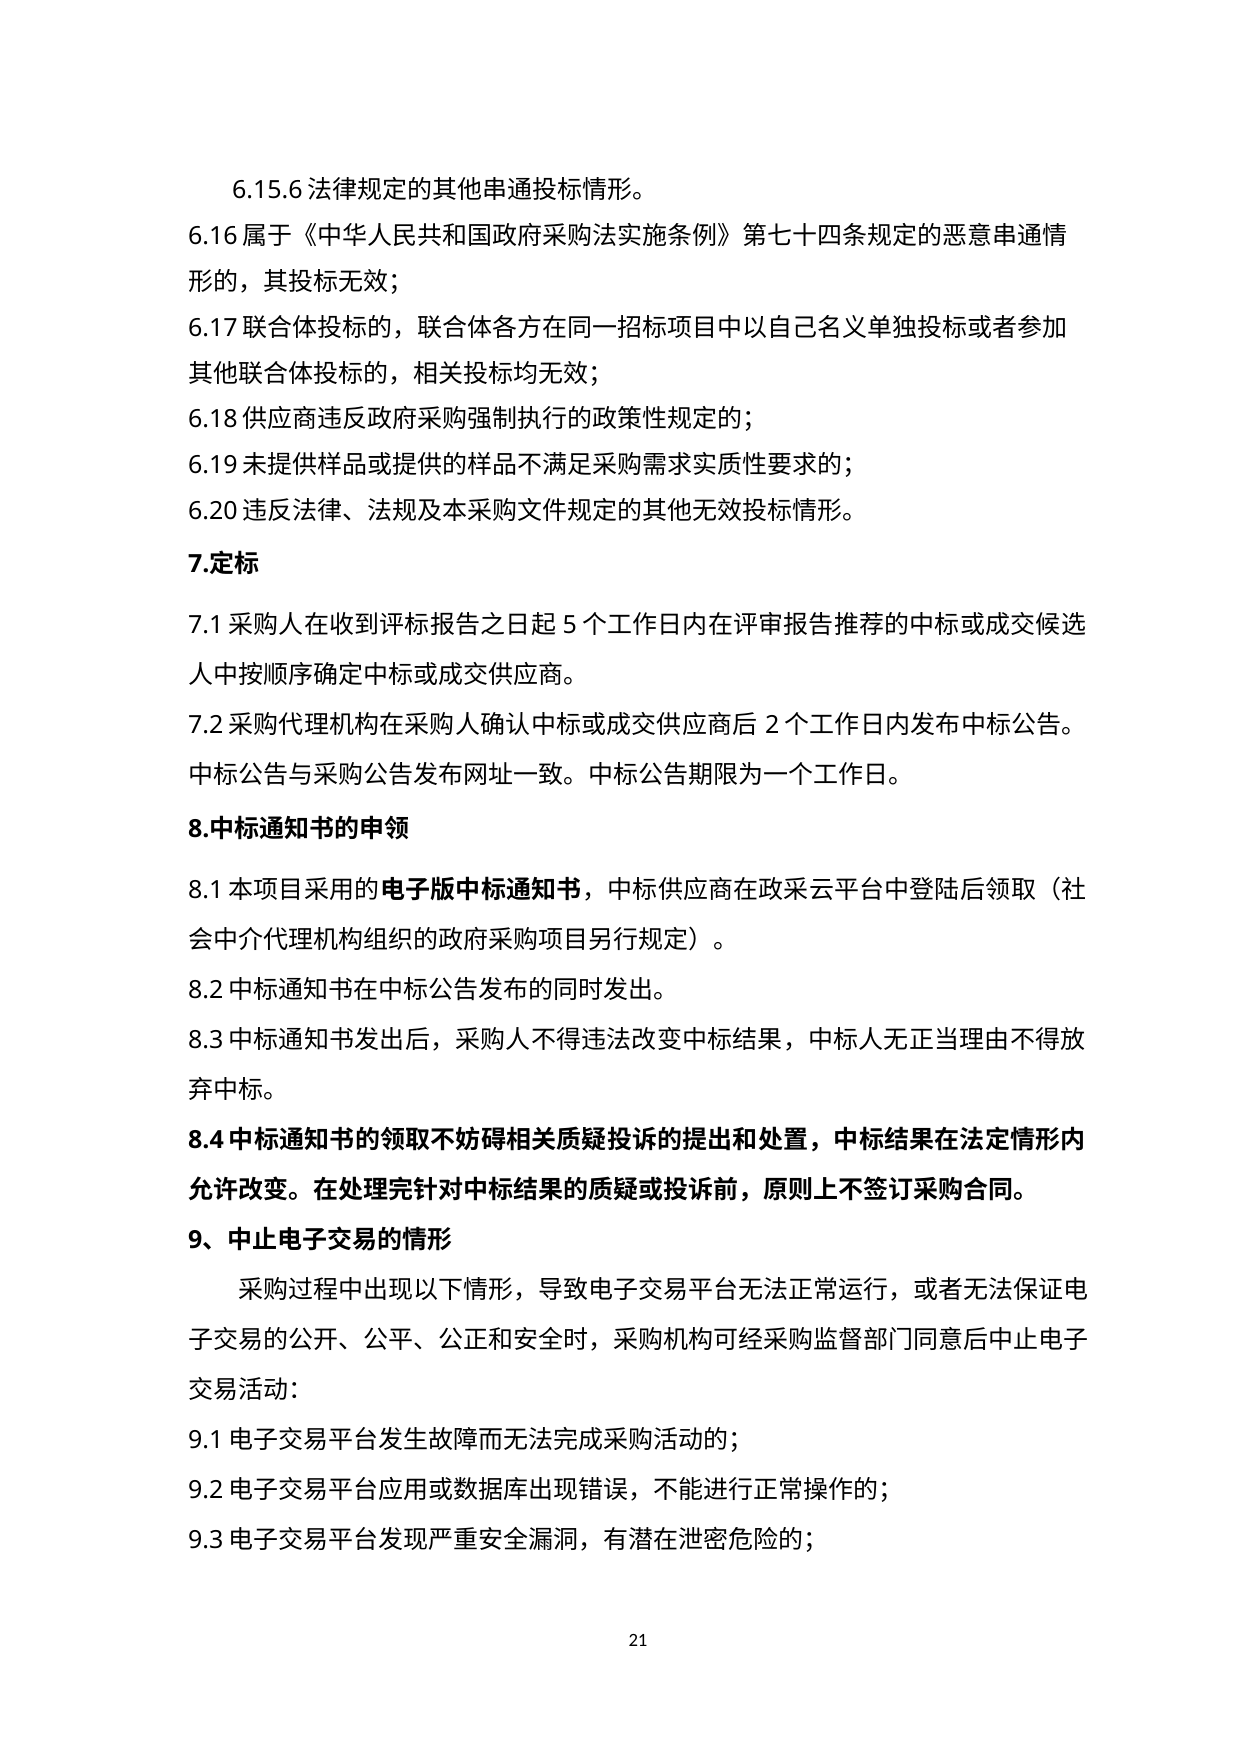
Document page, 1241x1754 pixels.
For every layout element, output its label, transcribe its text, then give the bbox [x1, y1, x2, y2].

text 7.定标 [188, 529, 1088, 594]
text 8.中标通知书的申领 [188, 794, 1088, 859]
text 8.4中标通知书的领取不妨碍相关质疑投诉的提出和处置，中标结果在法定情形内允许改变。在处理完针对中标结果的质疑或投诉前，原则上不签订采购合同。 [188, 1109, 1088, 1209]
text 6.17联合体投标的，联合体各方在同一招标项目中以自己名义单独投标或者参加其他联合体投标的，相关投标均无效； [188, 299, 1088, 391]
text 8.3中标通知书发出后，采购人不得违法改变中标结果，中标人无正当理由不得放弃中标。 [188, 1009, 1088, 1109]
text 采购过程中出现以下情形，导致电子交易平台无法正常运行，或者无法保证电子交易的公开、公平、公正和安全时，采购机构可经采购监督部门同意后中止电子交易活动： [188, 1259, 1088, 1409]
text 7.2采购代理机构在采购人确认中标或成交供应商后2个工作日内发布中标公告。中标公告与采购公告发布网址一致。中标公告期限为一个工作日。 [188, 694, 1088, 794]
text 6.15.6法律规定的其他串通投标情形。 [188, 162, 1088, 208]
text 7.1采购人在收到评标报告之日起5个工作日内在评审报告推荐的中标或成交候选人中按顺序确定中标或成交供应商。 [188, 594, 1088, 694]
text 6.16属于《中华人民共和国政府采购法实施条例》第七十四条规定的恶意串通情形的，其投标无效； [188, 208, 1088, 299]
text 9、中止电子交易的情形 [188, 1209, 1088, 1259]
text 8.1本项目采用的电子版中标通知书，中标供应商在政采云平台中登陆后领取（社会中介代理机构组织的政府采购项目另行规定）。 [188, 859, 1088, 959]
text 8.2中标通知书在中标公告发布的同时发出。 [188, 959, 1088, 1009]
text 6.18供应商违反政府采购强制执行的政策性规定的； [188, 391, 1088, 437]
text 6.19未提供样品或提供的样品不满足采购需求实质性要求的； [188, 437, 1088, 483]
text 9.1电子交易平台发生故障而无法完成采购活动的； [188, 1409, 1088, 1459]
text 9.2电子交易平台应用或数据库出现错误，不能进行正常操作的； [188, 1459, 1088, 1509]
text 6.20违反法律、法规及本采购文件规定的其他无效投标情形。 [188, 483, 1088, 529]
text 9.3电子交易平台发现严重安全漏洞，有潜在泄密危险的； [188, 1509, 1088, 1559]
